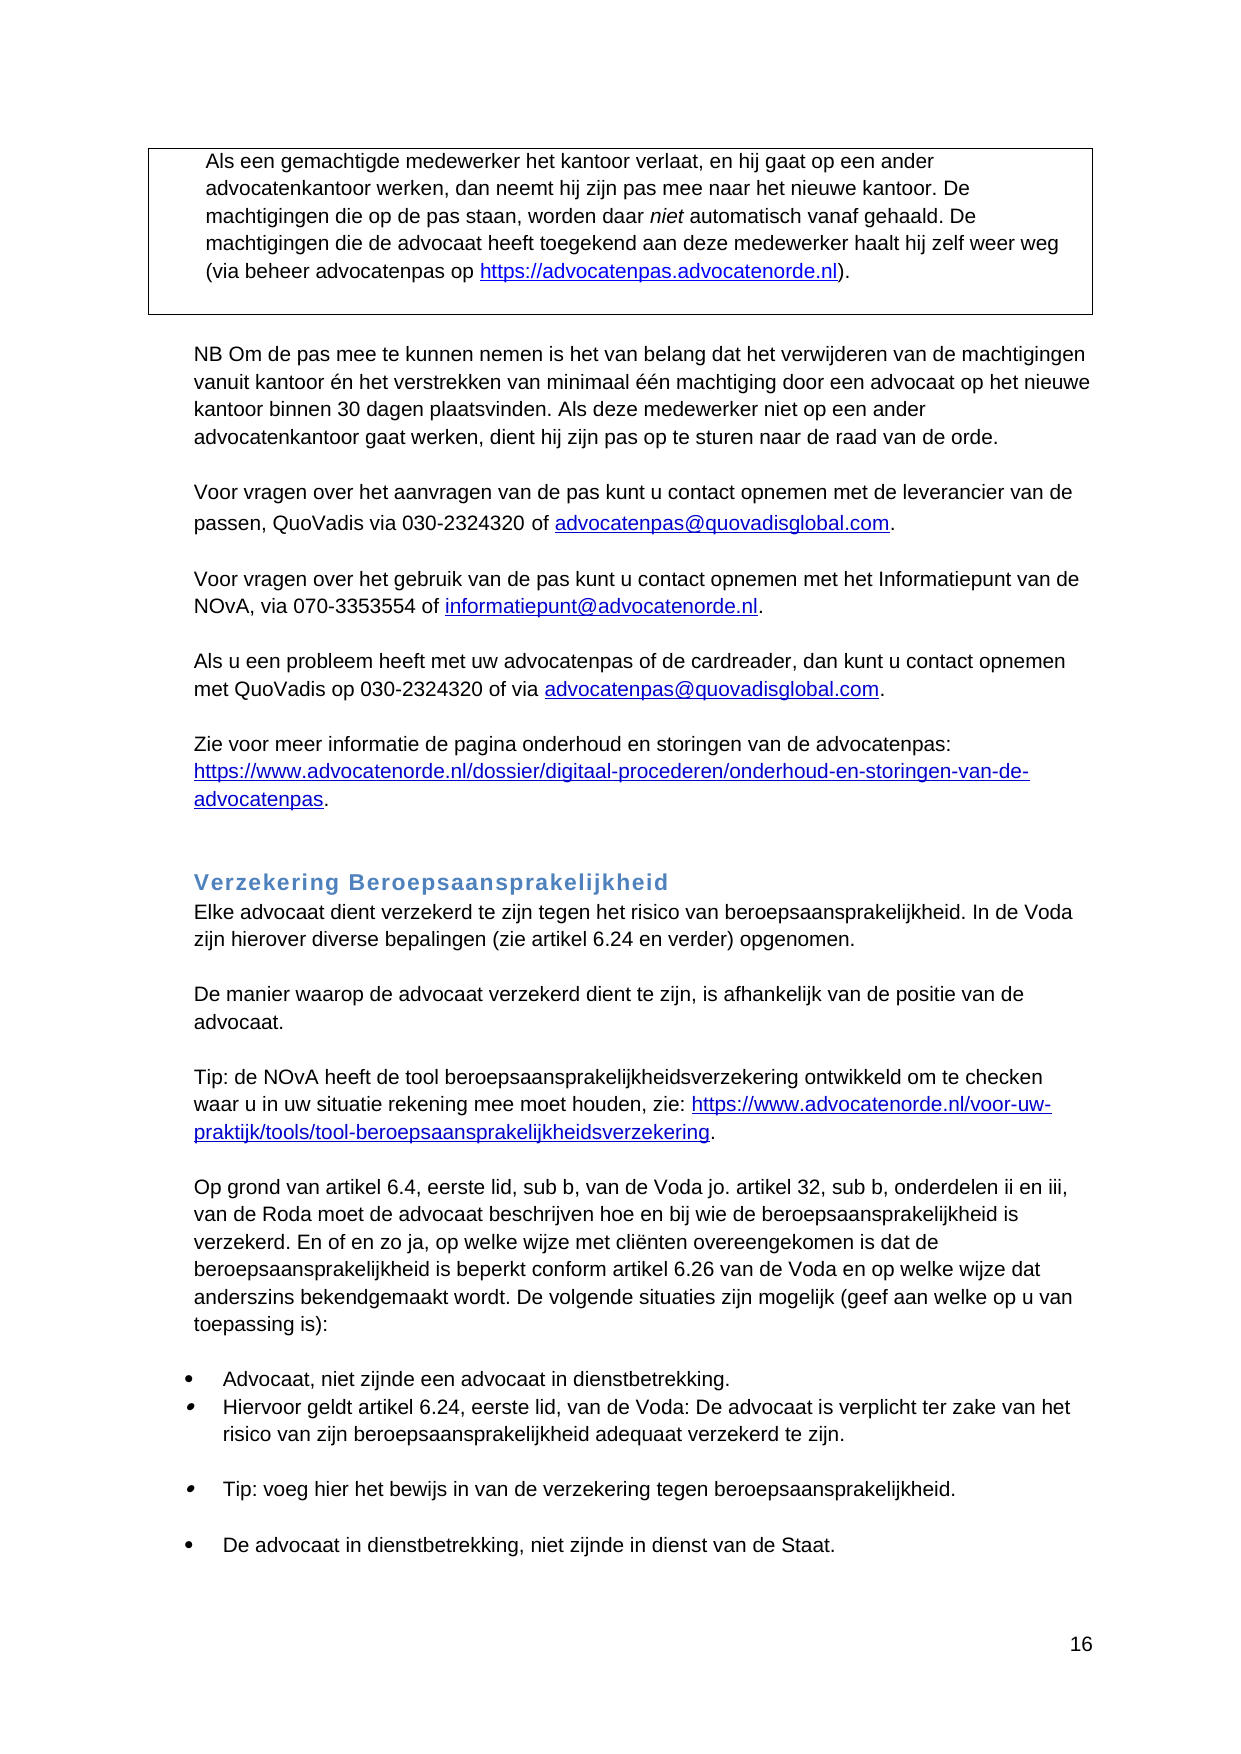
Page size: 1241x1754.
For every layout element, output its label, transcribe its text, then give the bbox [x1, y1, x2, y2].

text Voor vragen over het gebruik van de pas kunt u contact opnemen met het Informatiepunt van de NOvA, via 070-3353554 of informatiepunt@advocatenorde.nl. [194, 567, 1093, 618]
list De advocaat in dienstbetrekking, niet zijnde in dienst van de Staat. [185, 1532, 1093, 1556]
text Op grond van artikel 6.4, eerste lid, sub b, van de Voda jo. artikel 32, sub b, onderdelen ii en iii, van de Roda moet de advocaat beschrijven hoe en bij wie de beroepsaansprakelijkheid is verzekerd. En of en zo ja, op welke wijze met cliënten overeengekomen is dat de beroepsaansprakelijkheid is beperkt conform artikel 6.26 van de Voda en op welke wijze dat anderszins bekendgemaakt wordt. De volgende situaties zijn mogelijk (geef aan welke op u van toepassing is): [194, 1174, 1093, 1336]
list Tip: voeg hier het bewijs in van de verzekering tegen beroepsaansprakelijkheid. [185, 1477, 1093, 1501]
text De manier waarop de advocaat verzekerd dient te zijn, is afhankelijk van de positie van de advocaat. [194, 982, 1093, 1033]
subtitle Verzekering Beroepsaansprakelijkheid [194, 869, 1093, 896]
list Hiervoor geldt artikel 6.24, eerste lid, van de Voda: De advocaat is verplicht ter zake van het risico van zijn beroepsaansprakelijkheid adequaat verzekerd te zijn. [185, 1395, 1093, 1446]
text Voor vragen over het aanvragen van de pas kunt u contact opnemen met de leverancier van de passen, QuoVadis via 030-2324320 of advocatenpas@quovadisglobal.com. [194, 480, 1093, 535]
text Als u een probleem heeft met uw advocatenpas of de cardreader, dan kunt u contact opnemen met QuoVadis op 030-2324320 of via advocatenpas@quovadisglobal.com. [194, 649, 1093, 701]
text Zie voor meer informatie de pagina onderhoud en storingen van de advocatenpas: https://www.advocatenorde.nl/dossier/digitaal-procederen/onderhoud-en-storingen-van-de-advocatenpas. [194, 732, 1093, 811]
text NB Om de pas mee te kunnen nemen is het van belang dat het verwijderen van de machtigingen vanuit kantoor én het verstrekken van minimaal één machtiging door een advocaat op het nieuwe kantoor binnen 30 dagen plaatsvinden. Als deze medewerker niet op een ander advocatenkantoor gaat werken, dient hij zijn pas op te sturen naar de raad van de orde. [194, 342, 1093, 449]
text Elke advocaat dient verzekerd te zijn tegen het risico van beroepsaansprakelijkheid. In de Voda zijn hierover diverse bepalingen (zie artikel 6.24 en verder) opgenomen. [194, 899, 1093, 951]
list Advocaat, niet zijnde een advocaat in dienstbetrekking. [185, 1367, 1093, 1391]
text Tip: de NOvA heeft de tool beroepsaansprakelijkheidsverzekering ontwikkeld om te checken waar u in uw situatie rekening mee moet houden, zie: https://www.advocatenorde.nl/voor-uw-praktijk/tools/tool-beroepsaansprakelijkheidsverzekering. [194, 1064, 1093, 1143]
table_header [149, 149, 1092, 314]
